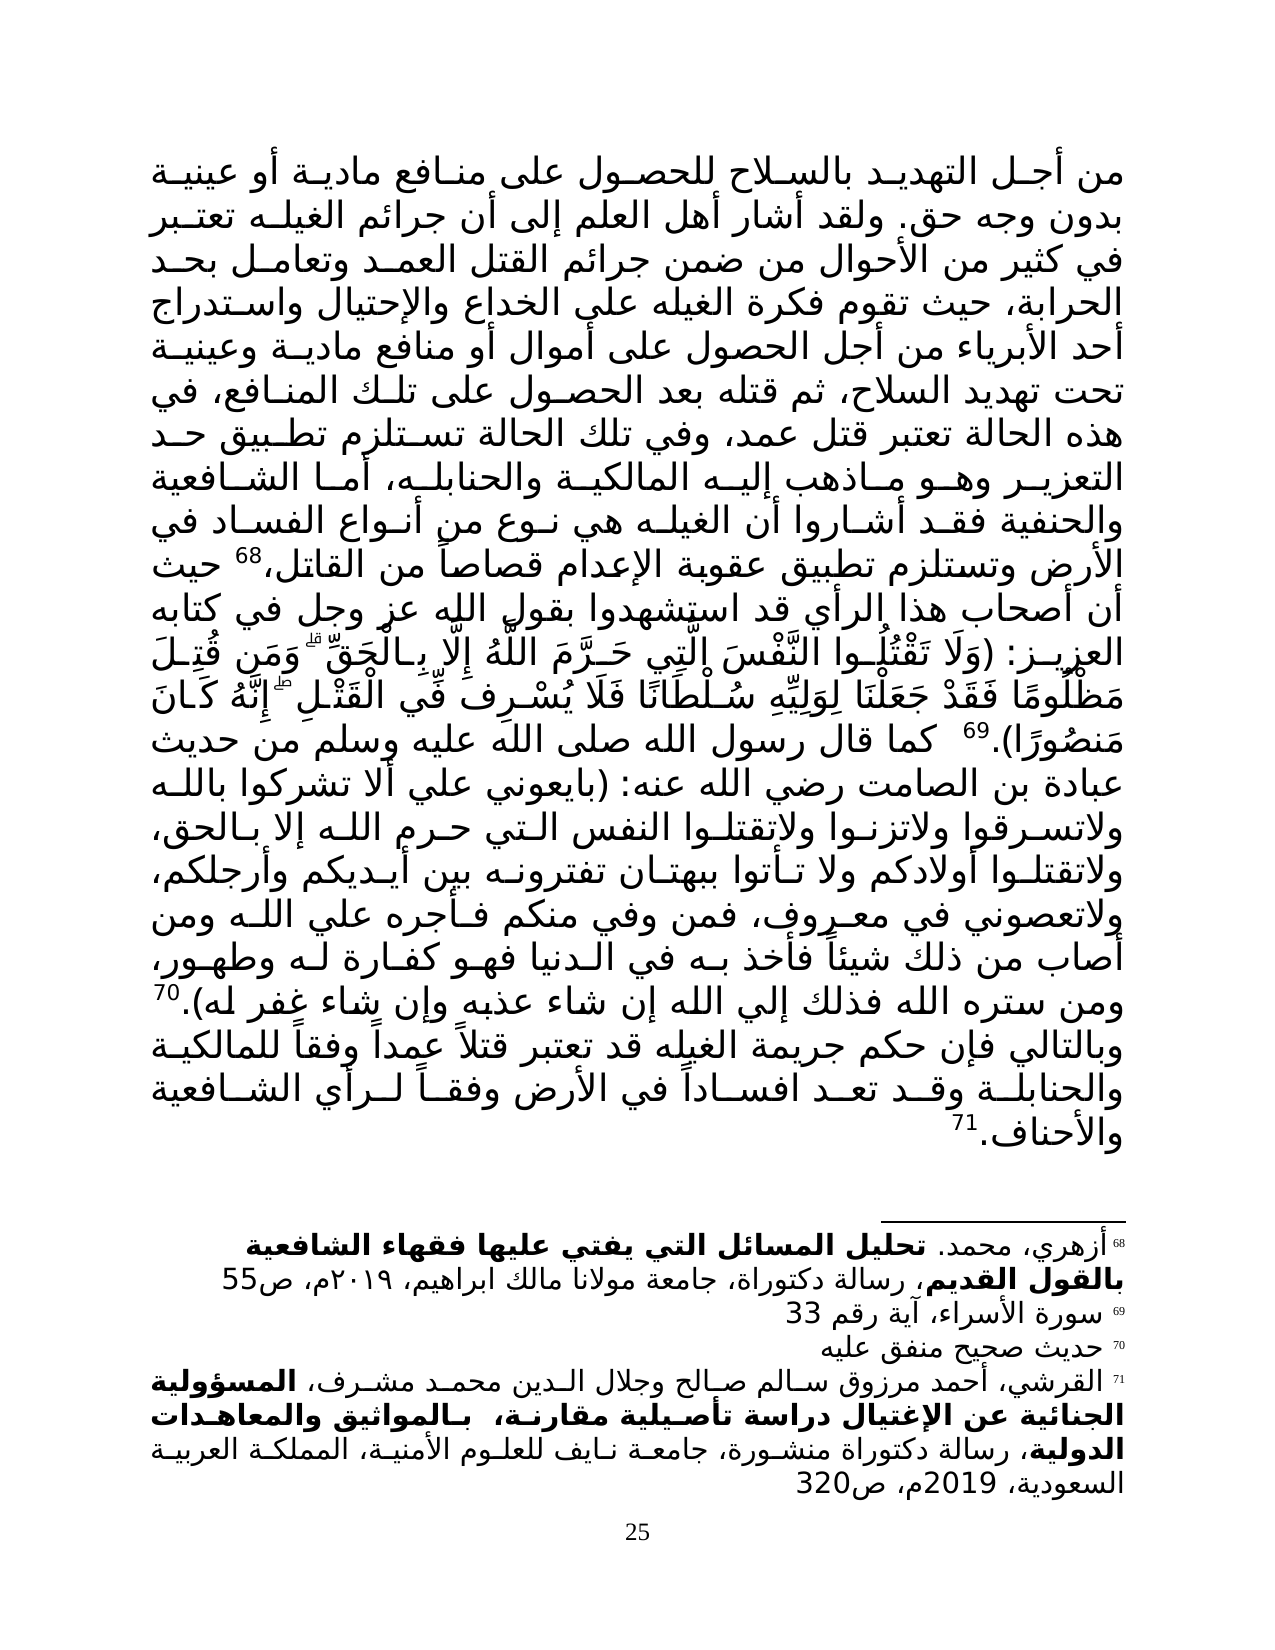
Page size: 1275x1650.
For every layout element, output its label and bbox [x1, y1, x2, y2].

text [150, 150, 1125, 1154]
